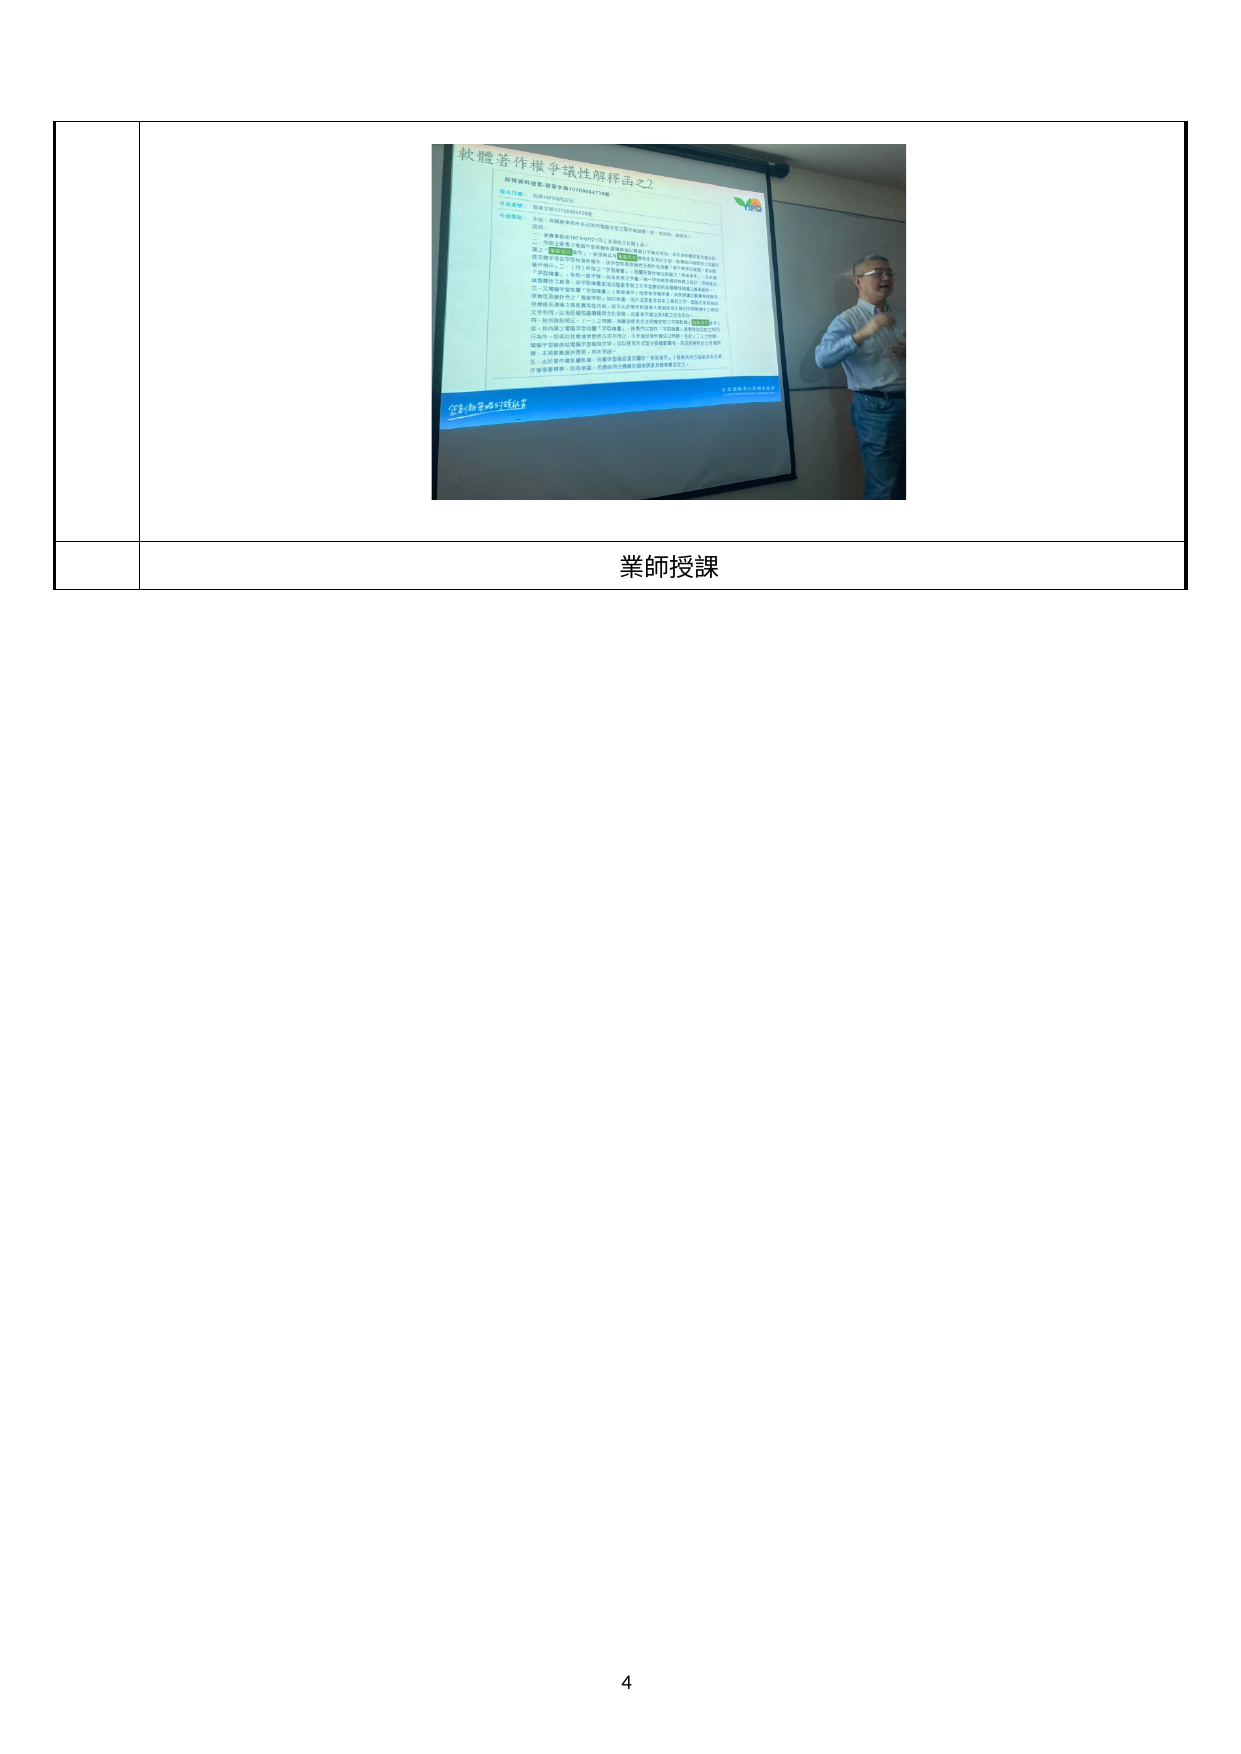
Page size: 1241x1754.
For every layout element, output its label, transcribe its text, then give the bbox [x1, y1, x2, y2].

table_cell [140, 122, 1184, 541]
table_cell [56, 542, 139, 588]
picture [431, 144, 907, 500]
table_cell 業師授課 [140, 542, 1184, 588]
